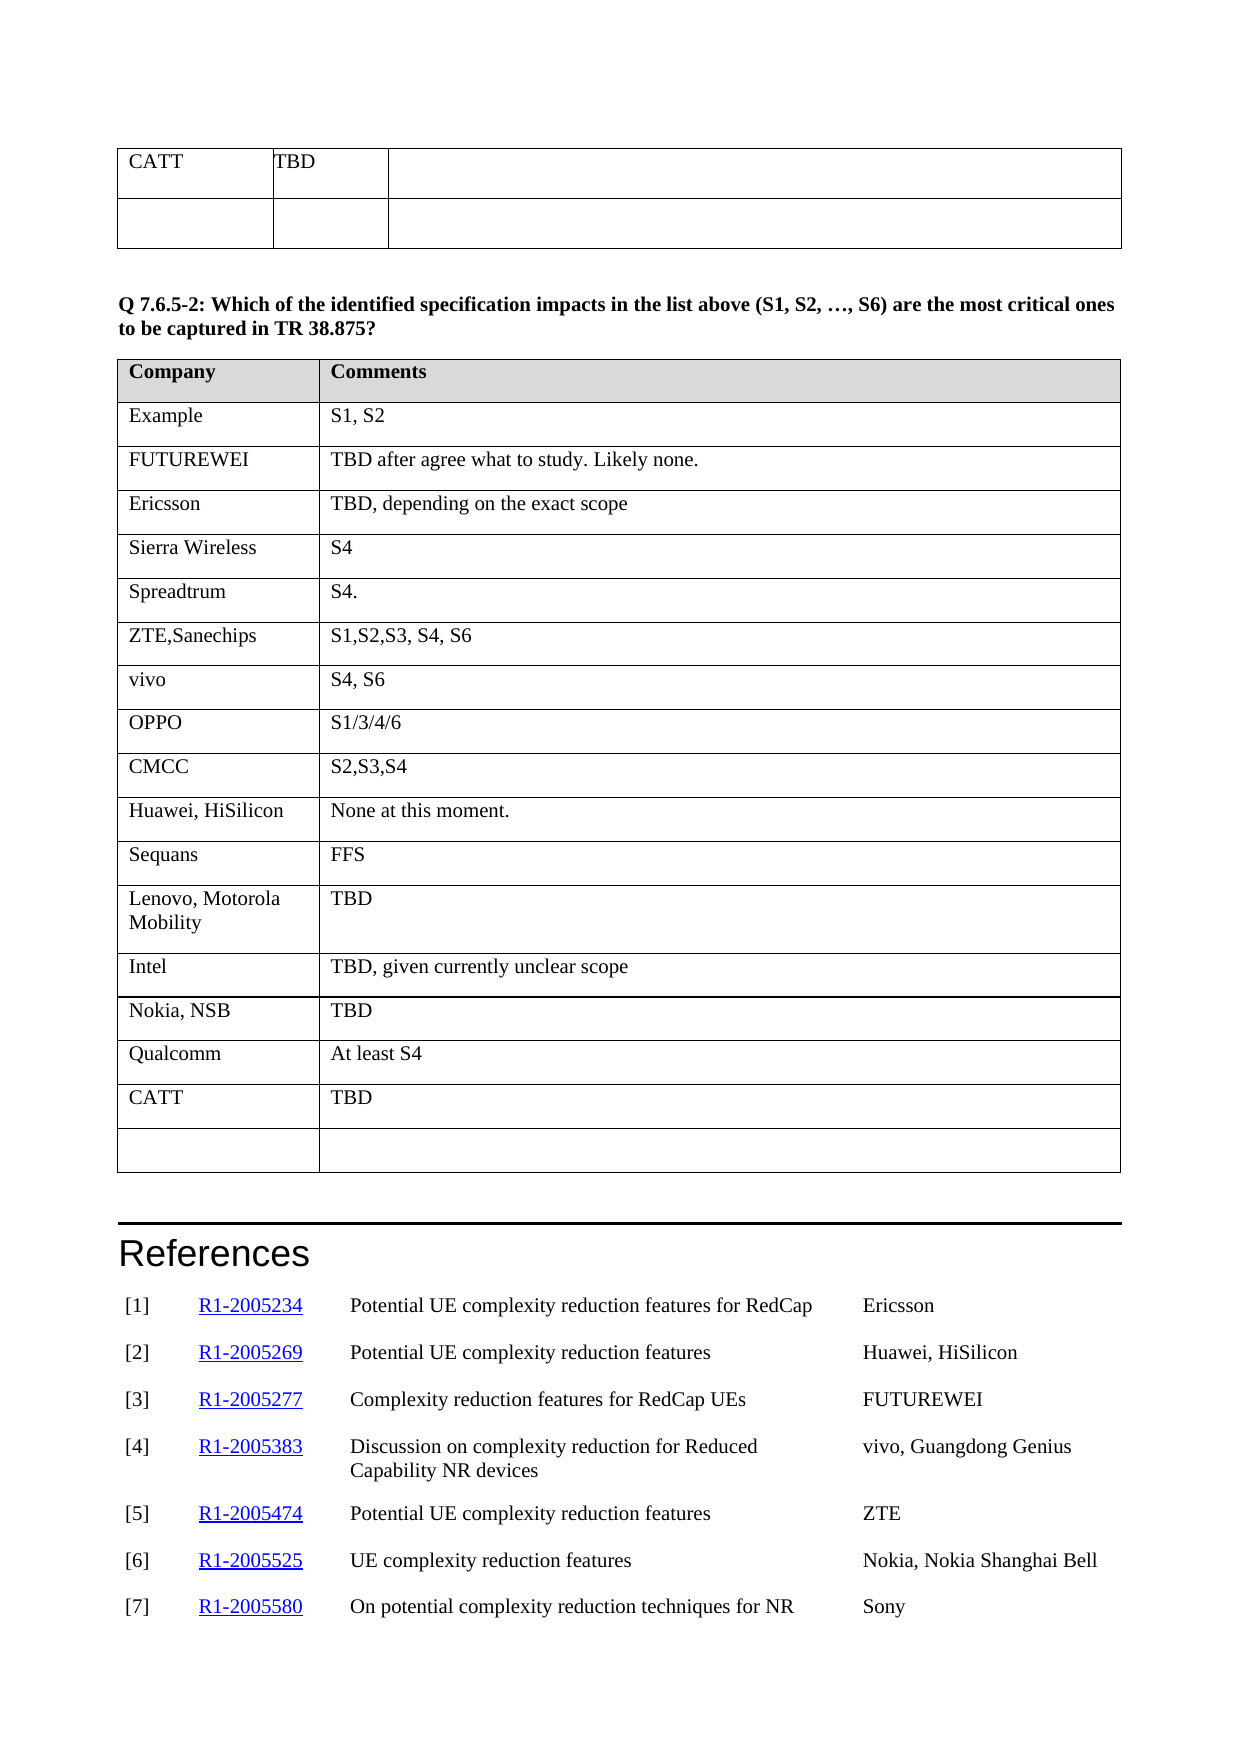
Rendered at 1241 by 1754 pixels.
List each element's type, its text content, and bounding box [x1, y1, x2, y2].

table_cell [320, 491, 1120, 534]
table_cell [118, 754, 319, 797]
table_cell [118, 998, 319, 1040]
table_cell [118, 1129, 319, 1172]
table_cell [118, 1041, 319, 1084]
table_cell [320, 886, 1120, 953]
text Q 7.6.5-2: Which of the identified specification impacts in the list above (S1, S2, …, S6) are the most critical ones to be captured in TR 38.875? [118, 292, 1122, 340]
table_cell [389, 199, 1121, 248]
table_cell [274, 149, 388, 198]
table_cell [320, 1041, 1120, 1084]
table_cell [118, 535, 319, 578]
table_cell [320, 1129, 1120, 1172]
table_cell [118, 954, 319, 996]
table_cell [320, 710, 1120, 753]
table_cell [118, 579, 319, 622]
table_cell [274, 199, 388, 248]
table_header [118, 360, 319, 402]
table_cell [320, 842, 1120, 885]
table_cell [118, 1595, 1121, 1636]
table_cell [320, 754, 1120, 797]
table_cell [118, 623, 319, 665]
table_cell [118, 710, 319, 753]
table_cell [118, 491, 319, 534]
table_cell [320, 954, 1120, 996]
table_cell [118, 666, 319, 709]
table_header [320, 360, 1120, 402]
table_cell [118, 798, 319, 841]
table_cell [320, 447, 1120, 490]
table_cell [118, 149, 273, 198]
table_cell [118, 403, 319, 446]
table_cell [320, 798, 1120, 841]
subtitle References [118, 1225, 1122, 1274]
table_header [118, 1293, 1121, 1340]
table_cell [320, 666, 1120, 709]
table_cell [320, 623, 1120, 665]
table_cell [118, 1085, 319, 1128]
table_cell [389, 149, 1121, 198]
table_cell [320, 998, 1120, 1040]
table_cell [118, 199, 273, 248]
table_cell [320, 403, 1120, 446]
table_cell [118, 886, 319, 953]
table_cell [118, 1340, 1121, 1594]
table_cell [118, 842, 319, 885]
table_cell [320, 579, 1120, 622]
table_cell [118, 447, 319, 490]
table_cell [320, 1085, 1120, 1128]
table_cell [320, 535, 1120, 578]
